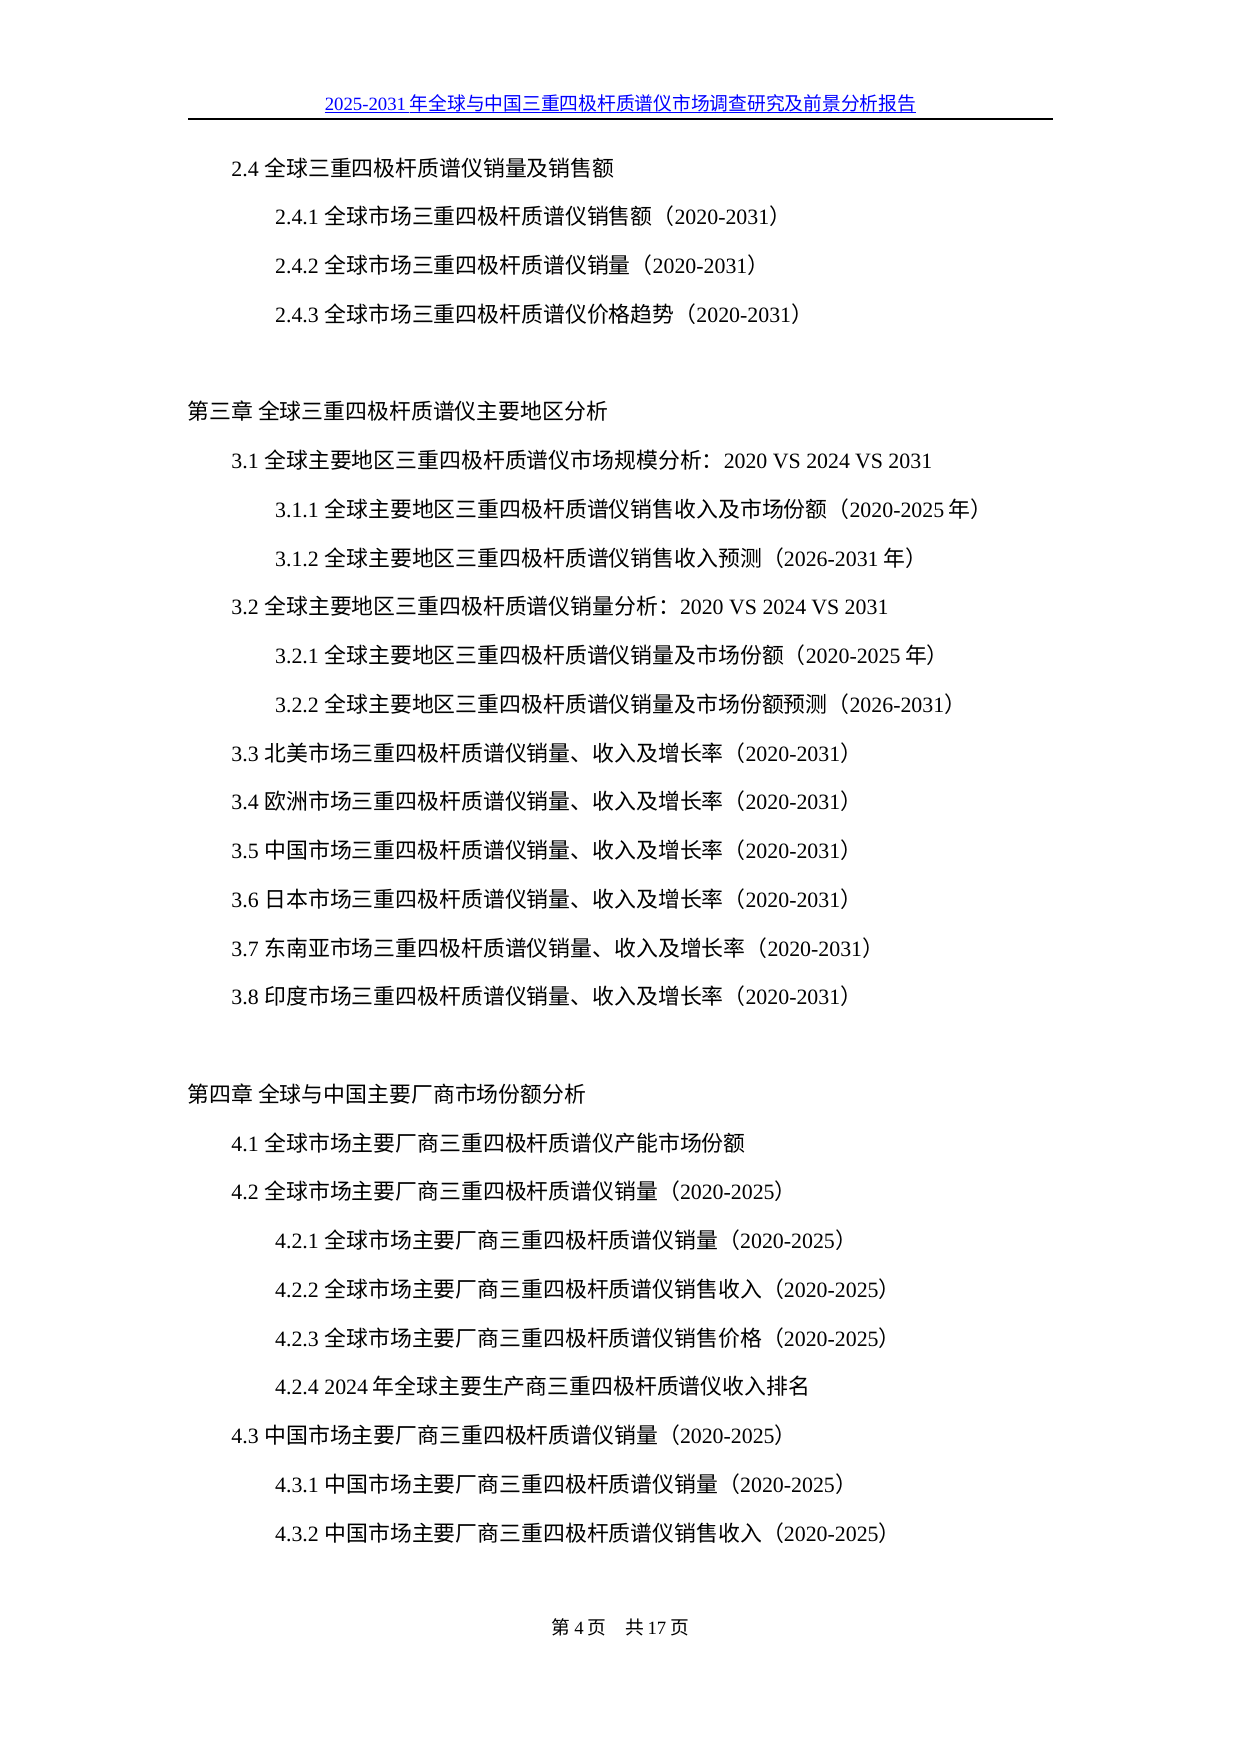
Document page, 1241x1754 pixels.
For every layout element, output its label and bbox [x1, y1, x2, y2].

text [187, 150, 1053, 1548]
